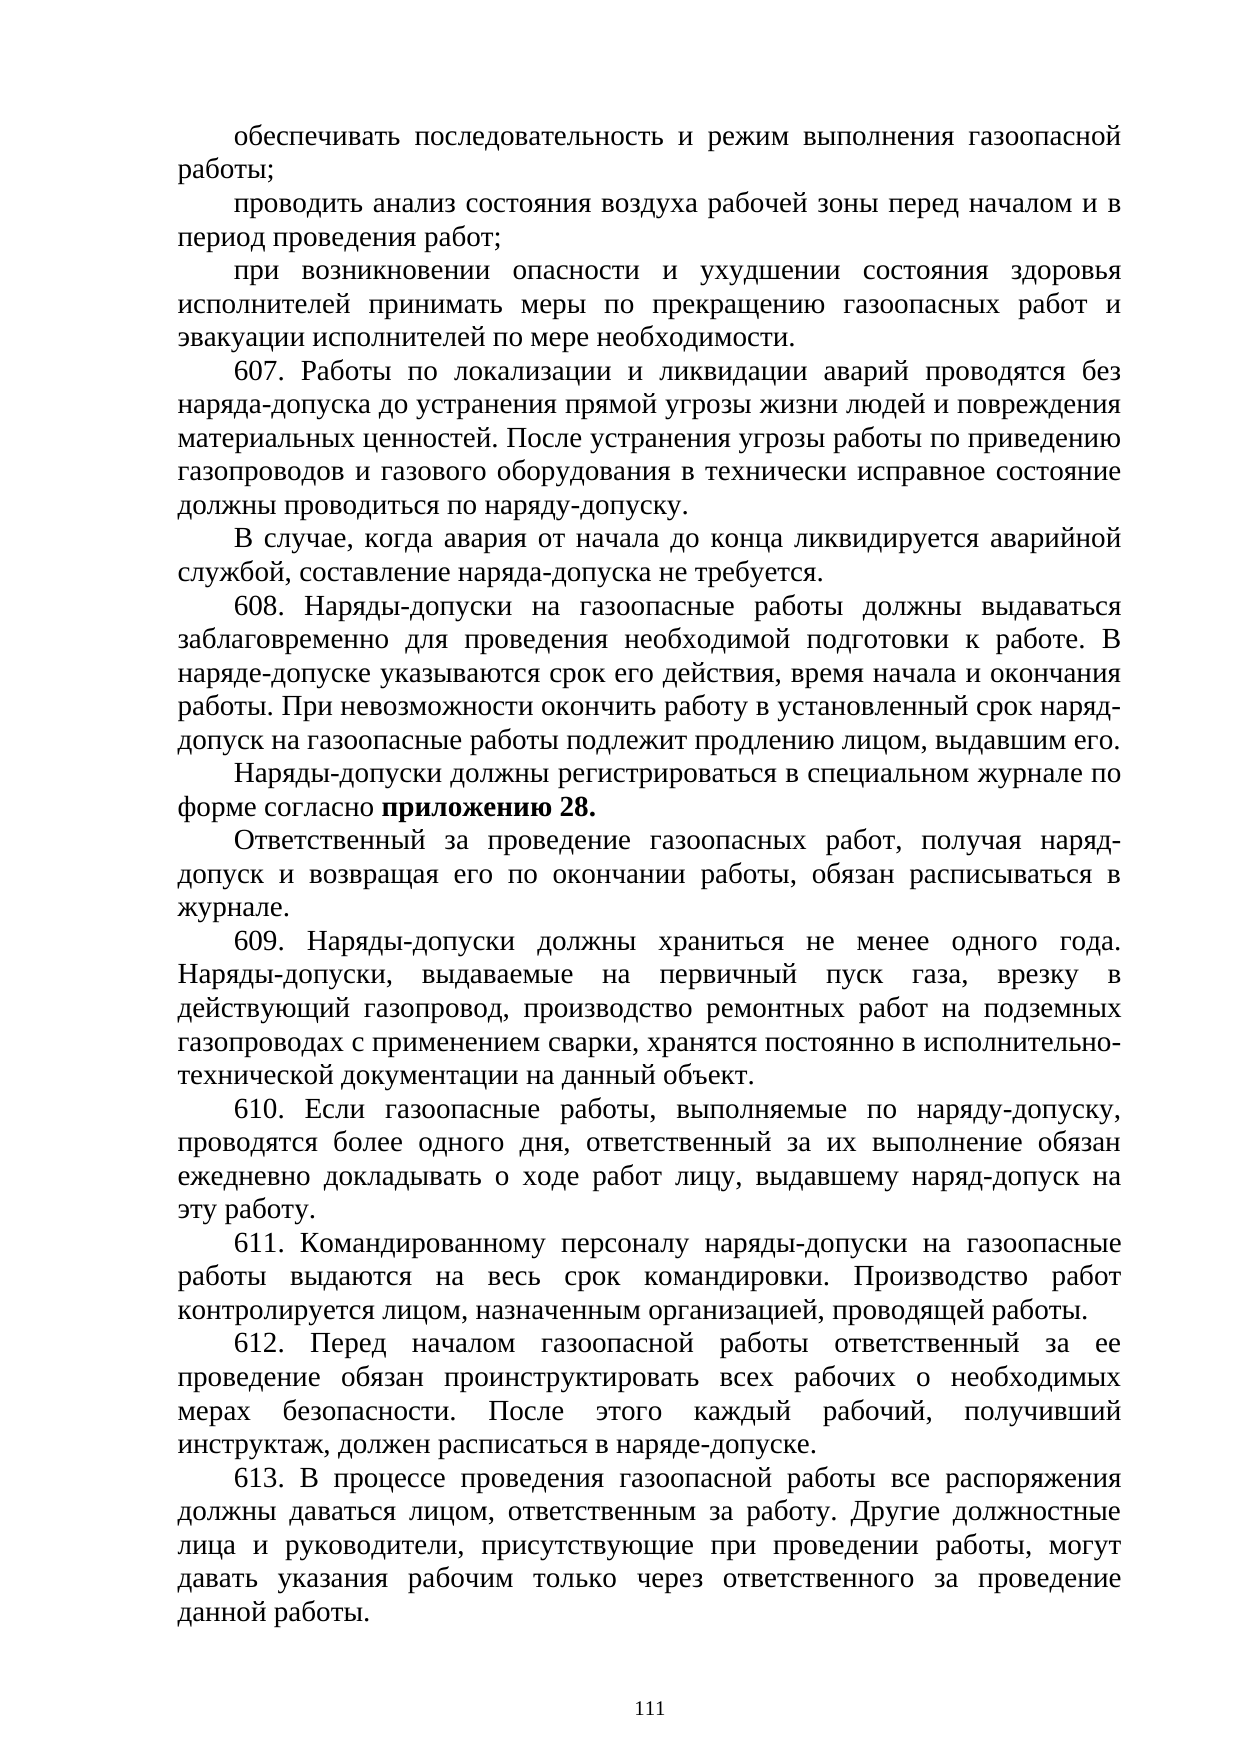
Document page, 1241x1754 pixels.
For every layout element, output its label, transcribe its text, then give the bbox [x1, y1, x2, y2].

text 611. Командированному персоналу наряды-допуски на газоопасные работы выдаются на весь срок командировки. Производство работ контролируется лицом, назначенным организацией, проводящей работы. [177, 1225, 1122, 1326]
text обеспечивать последовательность и режим выполнения газоопасной работы; [177, 118, 1122, 185]
text В случае, когда авария от начала до конца ликвидируется аварийной службой, составление наряда-допуска не требуется. [177, 521, 1122, 588]
text 613. В процессе проведения газоопасной работы все распоряжения должны даваться лицом, ответственным за работу. Другие должностные лица и руководители, присутствующие при проведении работы, могут давать указания рабочим только через ответственного за проведение данной работы. [177, 1460, 1122, 1627]
text при возникновении опасности и ухудшении состояния здоровья исполнителей принимать меры по прекращению газоопасных работ и эвакуации исполнителей по мере необходимости. [177, 252, 1122, 353]
text 612. Перед началом газоопасной работы ответственный за ее проведение обязан проинструктировать всех рабочих о необходимых мерах безопасности. После этого каждый рабочий, получивший инструктаж, должен расписаться в наряде-допуске. [177, 1326, 1122, 1460]
text Ответственный за проведение газоопасных работ, получая наряд-допуск и возвращая его по окончании работы, обязан расписываться в журнале. [177, 822, 1122, 923]
text 610. Если газоопасные работы, выполняемые по наряду-допуску, проводятся более одного дня, ответственный за их выполнение обязан ежедневно докладывать о ходе работ лицу, выдавшему наряд-допуск на эту работу. [177, 1091, 1122, 1225]
text 607. Работы по локализации и ликвидации аварий проводятся без наряда-допуска до устранения прямой угрозы жизни людей и повреждения материальных ценностей. После устранения угрозы работы по приведению газопроводов и газового оборудования в технически исправное состояние должны проводиться по наряду-допуску. [177, 353, 1122, 521]
text 609. Наряды-допуски должны храниться не менее одного года. Наряды-допуски, выдаваемые на первичный пуск газа, врезку в действующий газопровод, производство ремонтных работ на подземных газопроводах с применением сварки, хранятся постоянно в исполнительно-технической документации на данный объект. [177, 923, 1122, 1091]
text Наряды-допуски должны регистрироваться в специальном журнале по форме согласно приложению 28. [177, 755, 1122, 822]
text 608. Наряды-допуски на газоопасные работы должны выдаваться заблаговременно для проведения необходимой подготовки к работе. В наряде-допуске указываются срок его действия, время начала и окончания работы. При невозможности окончить работу в установленный срок наряд-допуск на газоопасные работы подлежит продлению лицом, выдавшим его. [177, 588, 1122, 755]
text проводить анализ состояния воздуха рабочей зоны перед началом и в период проведения работ; [177, 185, 1122, 252]
